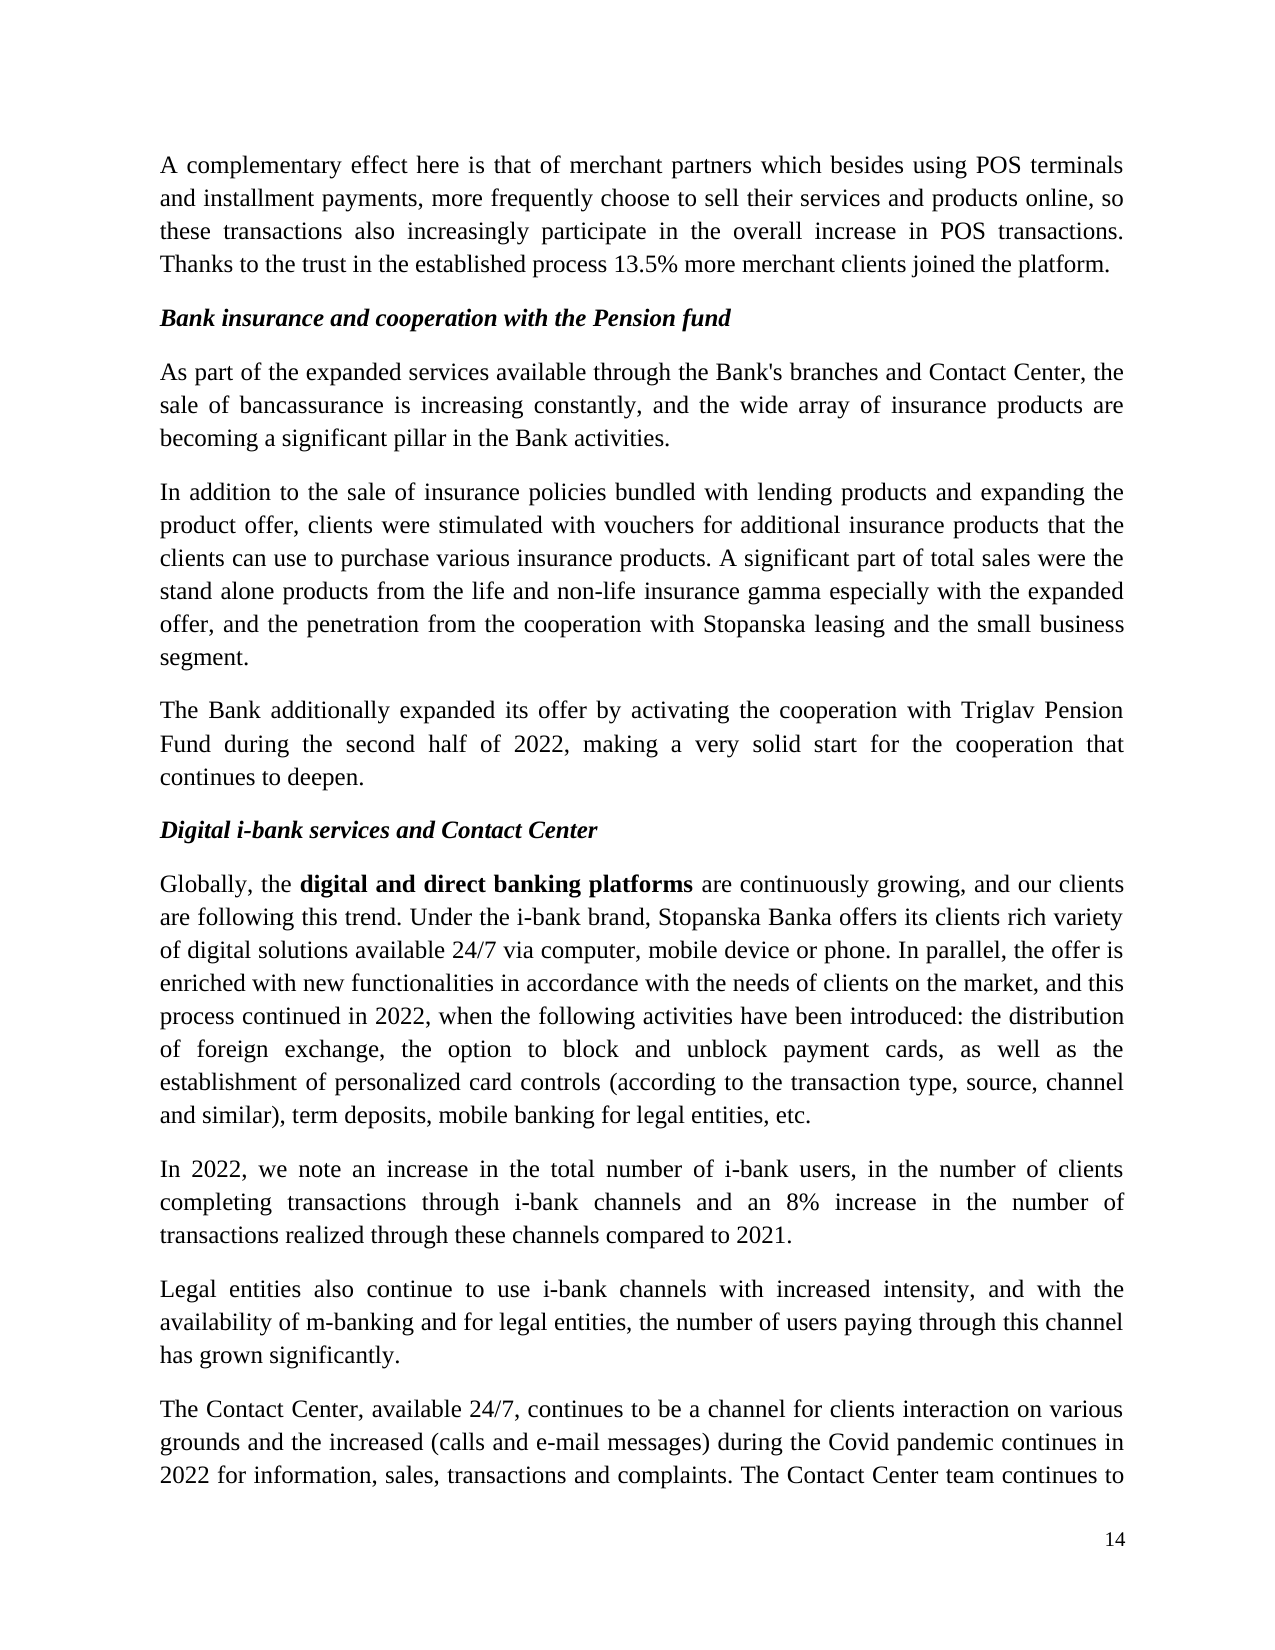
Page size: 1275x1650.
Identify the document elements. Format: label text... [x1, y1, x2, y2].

text Legal entities also continue to use i-bank channels with increased intensity, and with the availability of m-banking and for legal entities, the number of users paying through this channel has grown significantly. [159, 1274, 1125, 1369]
text A complementary effect here is that of merchant partners which besides using POS terminals and installment payments, more frequently choose to sell their services and products online, so these transactions also increasingly participate in the overall increase in POS transactions. Thanks to the trust in the established process 13.5% more merchant clients joined the platform. [159, 150, 1125, 278]
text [159, 1394, 1125, 1489]
text Globally, the digital and direct banking platforms are continuously growing, and our clients are following this trend. Under the i-bank brand, Stopanska Banka offers its clients rich variety of digital solutions available 24/7 via computer, mobile device or phone. In parallel, the offer is enriched with new functionalities in accordance with the needs of clients on the market, and this process continued in 2022, when the following activities have been introduced: the distribution of foreign exchange, the option to block and unblock payment cards, as well as the establishment of personalized card controls (according to the transaction type, source, channel and similar), term deposits, mobile banking for legal entities, etc. [159, 869, 1125, 1129]
text As part of the expanded services available through the Bank's branches and Contact Center, the sale of bancassurance is increasing constantly, and the wide array of insurance products are becoming a significant pillar in the Bank activities. [159, 357, 1125, 452]
text In 2022, we note an increase in the total number of i-bank users, in the number of clients completing transactions through i-bank channels and an 8% increase in the number of transactions realized through these channels compared to 2021. [159, 1154, 1125, 1249]
text Digital i-bank services and Contact Center [159, 816, 1125, 844]
text Bank insurance and cooperation with the Pension fund [159, 303, 1125, 332]
text In addition to the sale of insurance policies bundled with lending products and expanding the product offer, clients were stimulated with vouchers for additional insurance products that the clients can use to purchase various insurance products. A significant part of total sales were the stand alone products from the life and non-life insurance gamma especially with the expanded offer, and the penetration from the cooperation with Stopanska leasing and the small business segment. [159, 477, 1125, 671]
text The Bank additionally expanded its offer by activating the cooperation with Triglav Pension Fund during the second half of 2022, making a very solid start for the cooperation that continues to deepen. [159, 696, 1125, 790]
